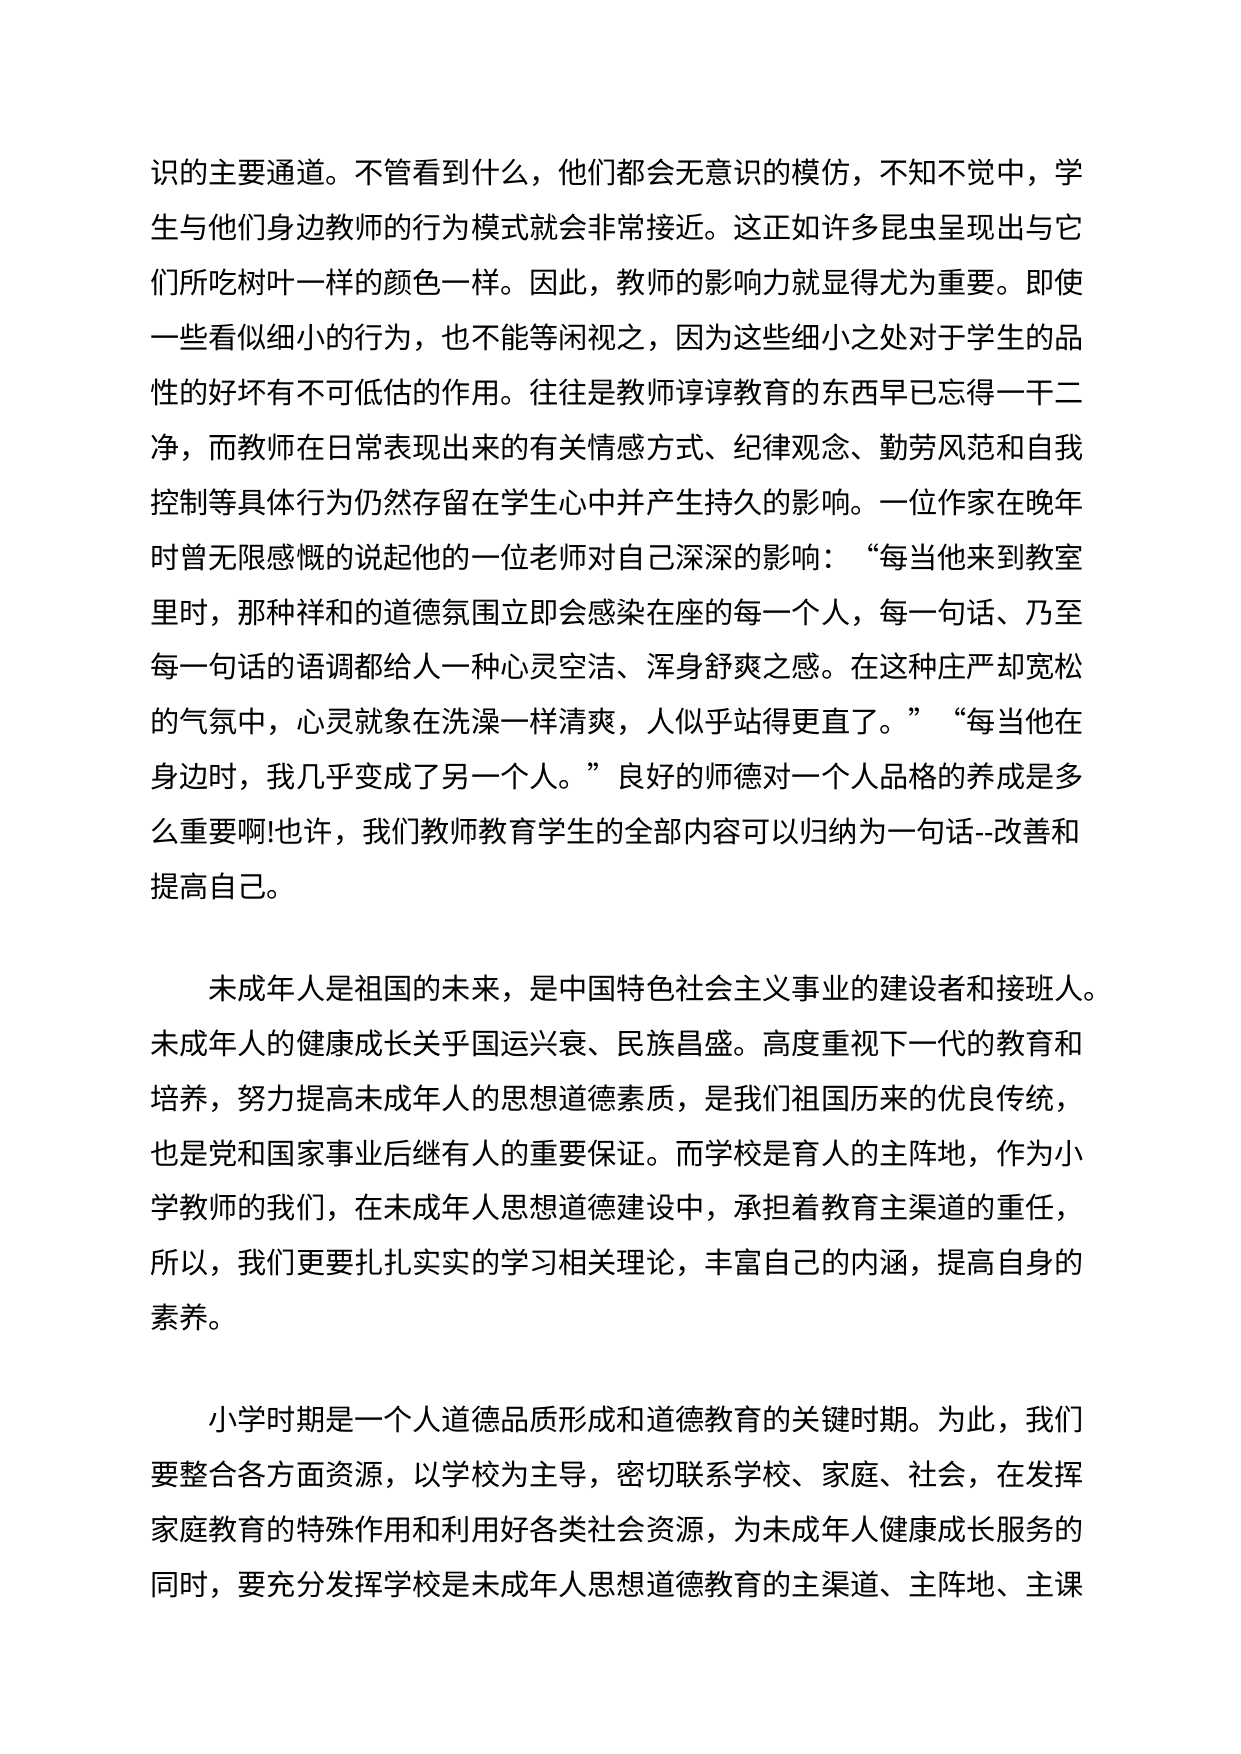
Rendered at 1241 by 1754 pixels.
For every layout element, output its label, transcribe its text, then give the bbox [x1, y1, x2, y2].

text 未成年人是祖国的未来，是中国特色社会主义事业的建设者和接班人。未成年人的健康成长关乎国运兴衰、民族昌盛。高度重视下一代的教育和培养，努力提高未成年人的思想道德素质，是我们祖国历来的优良传统，也是党和国家事业后继有人的重要保证。而学校是育人的主阵地，作为小学教师的我们，在未成年人思想道德建设中，承担着教育主渠道的重任，所以，我们更要扎扎实实的学习相关理论，丰富自己的内涵，提高自身的素养。 [150, 966, 1090, 1337]
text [150, 1397, 1090, 1604]
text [150, 150, 1090, 906]
